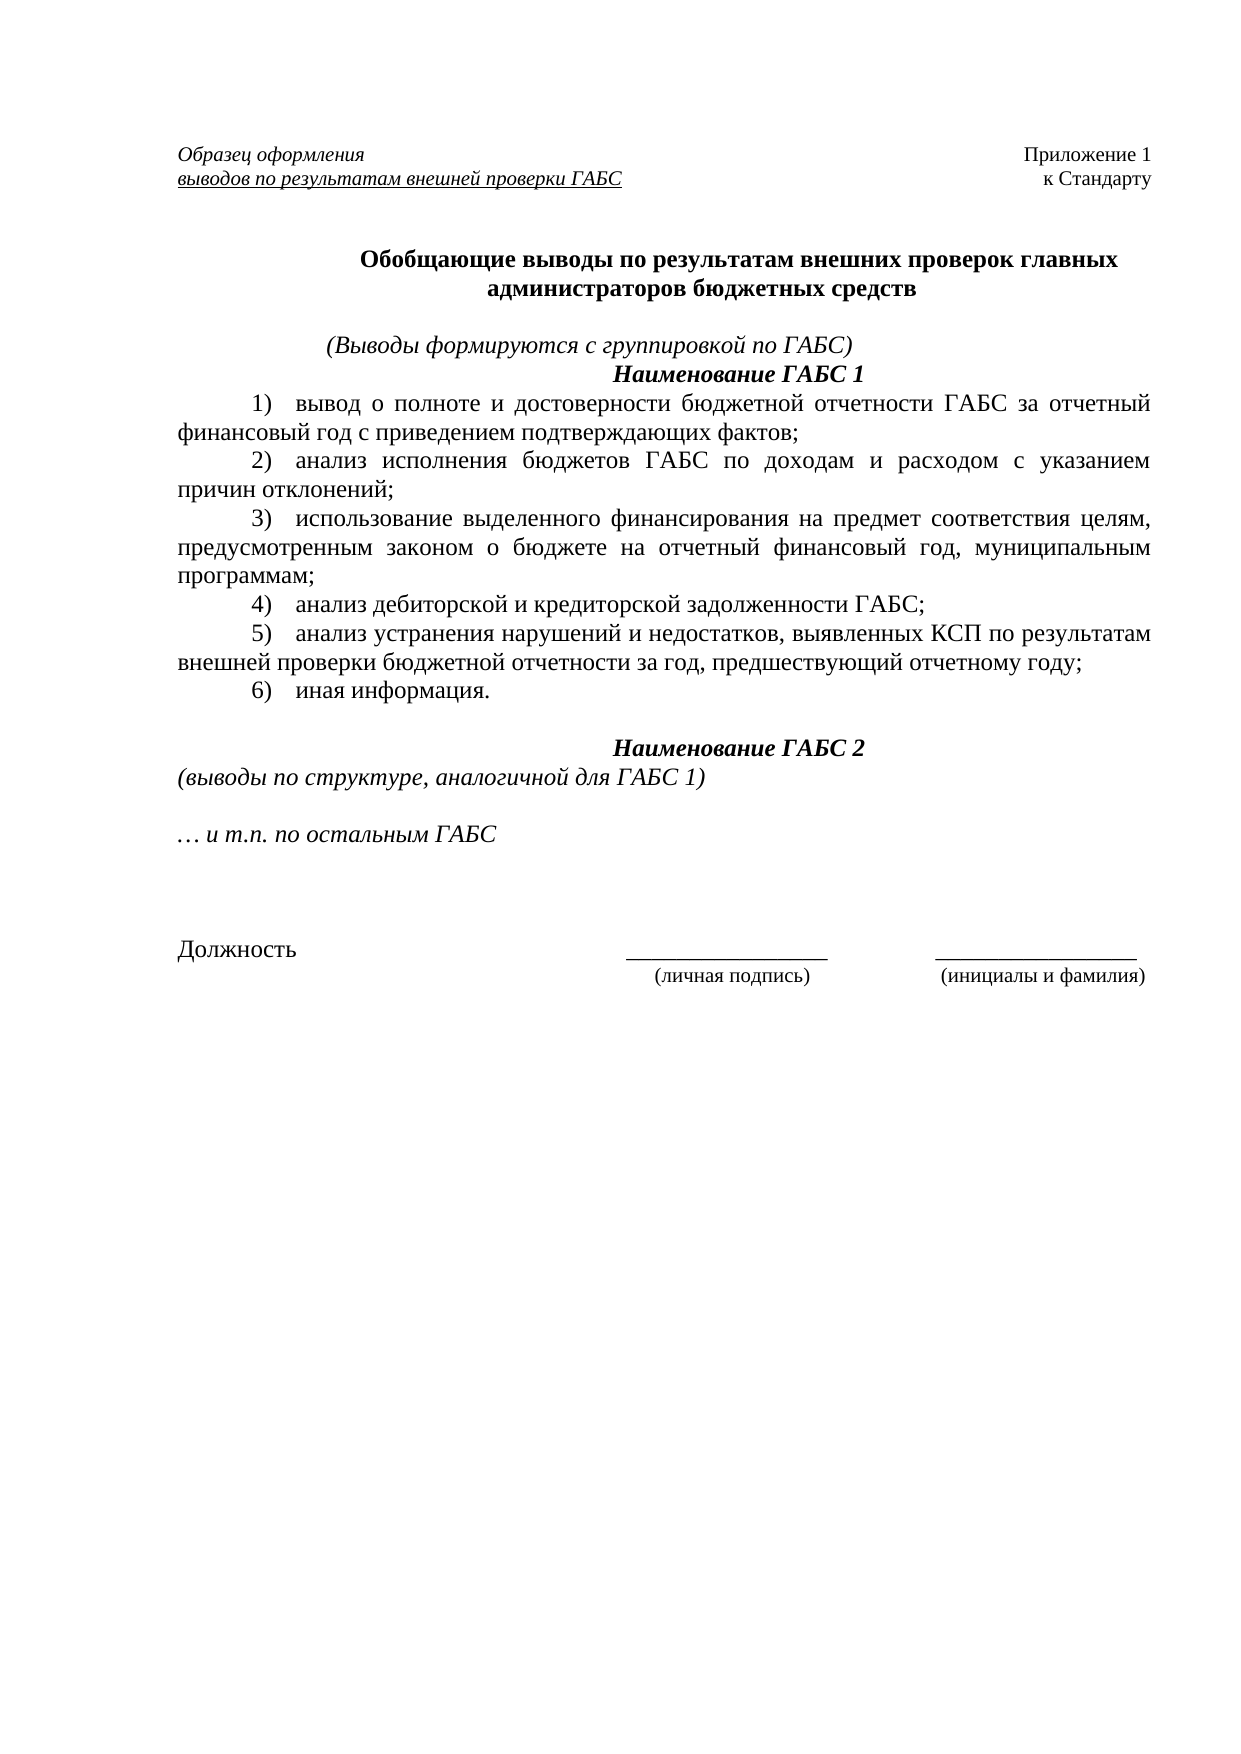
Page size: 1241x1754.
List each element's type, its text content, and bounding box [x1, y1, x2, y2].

text (личная подпись) (инициалы и фамилия) [177, 963, 1152, 987]
table_header Образец оформления выводов по результатам внешней проверки ГАБС [177, 142, 831, 216]
list анализ устранения нарушений и недостатков, выявленных КСП по результатам внешней проверки бюджетной отчетности за год, предшествующий отчетному году; [177, 618, 1152, 676]
text Наименование ГАБС 2 [252, 733, 1152, 762]
list вывод о полноте и достоверности бюджетной отчетности ГАБС за отчетный финансовый год с приведением подтверждающих фактов; [177, 388, 1152, 446]
list анализ исполнения бюджетов ГАБС по доходам и расходом с указанием причин отклонений; [177, 446, 1152, 503]
list иная информация. [177, 676, 1152, 704]
text (выводы по структуре, аналогичной для ГАБС 1) [177, 762, 1152, 791]
text Обобщающие выводы по результатам внешних проверок главных администраторов бюджетных средств [252, 244, 1152, 302]
list использование выделенного финансирования на предмет соответствия целям, предусмотренным законом о бюджете на отчетный финансовый год, муниципальным программам; [177, 503, 1152, 589]
text Наименование ГАБС 1 [252, 359, 1152, 388]
text … и т.п. по остальным ГАБС [177, 819, 1152, 848]
text (Выводы формируются с группировкой по ГАБС) [252, 331, 1152, 359]
text Должность ________________ ________________ [177, 934, 1152, 963]
table_header Приложение 1 к Стандарту [831, 142, 1152, 216]
list анализ дебиторской и кредиторской задолженности ГАБС; [177, 589, 1152, 618]
